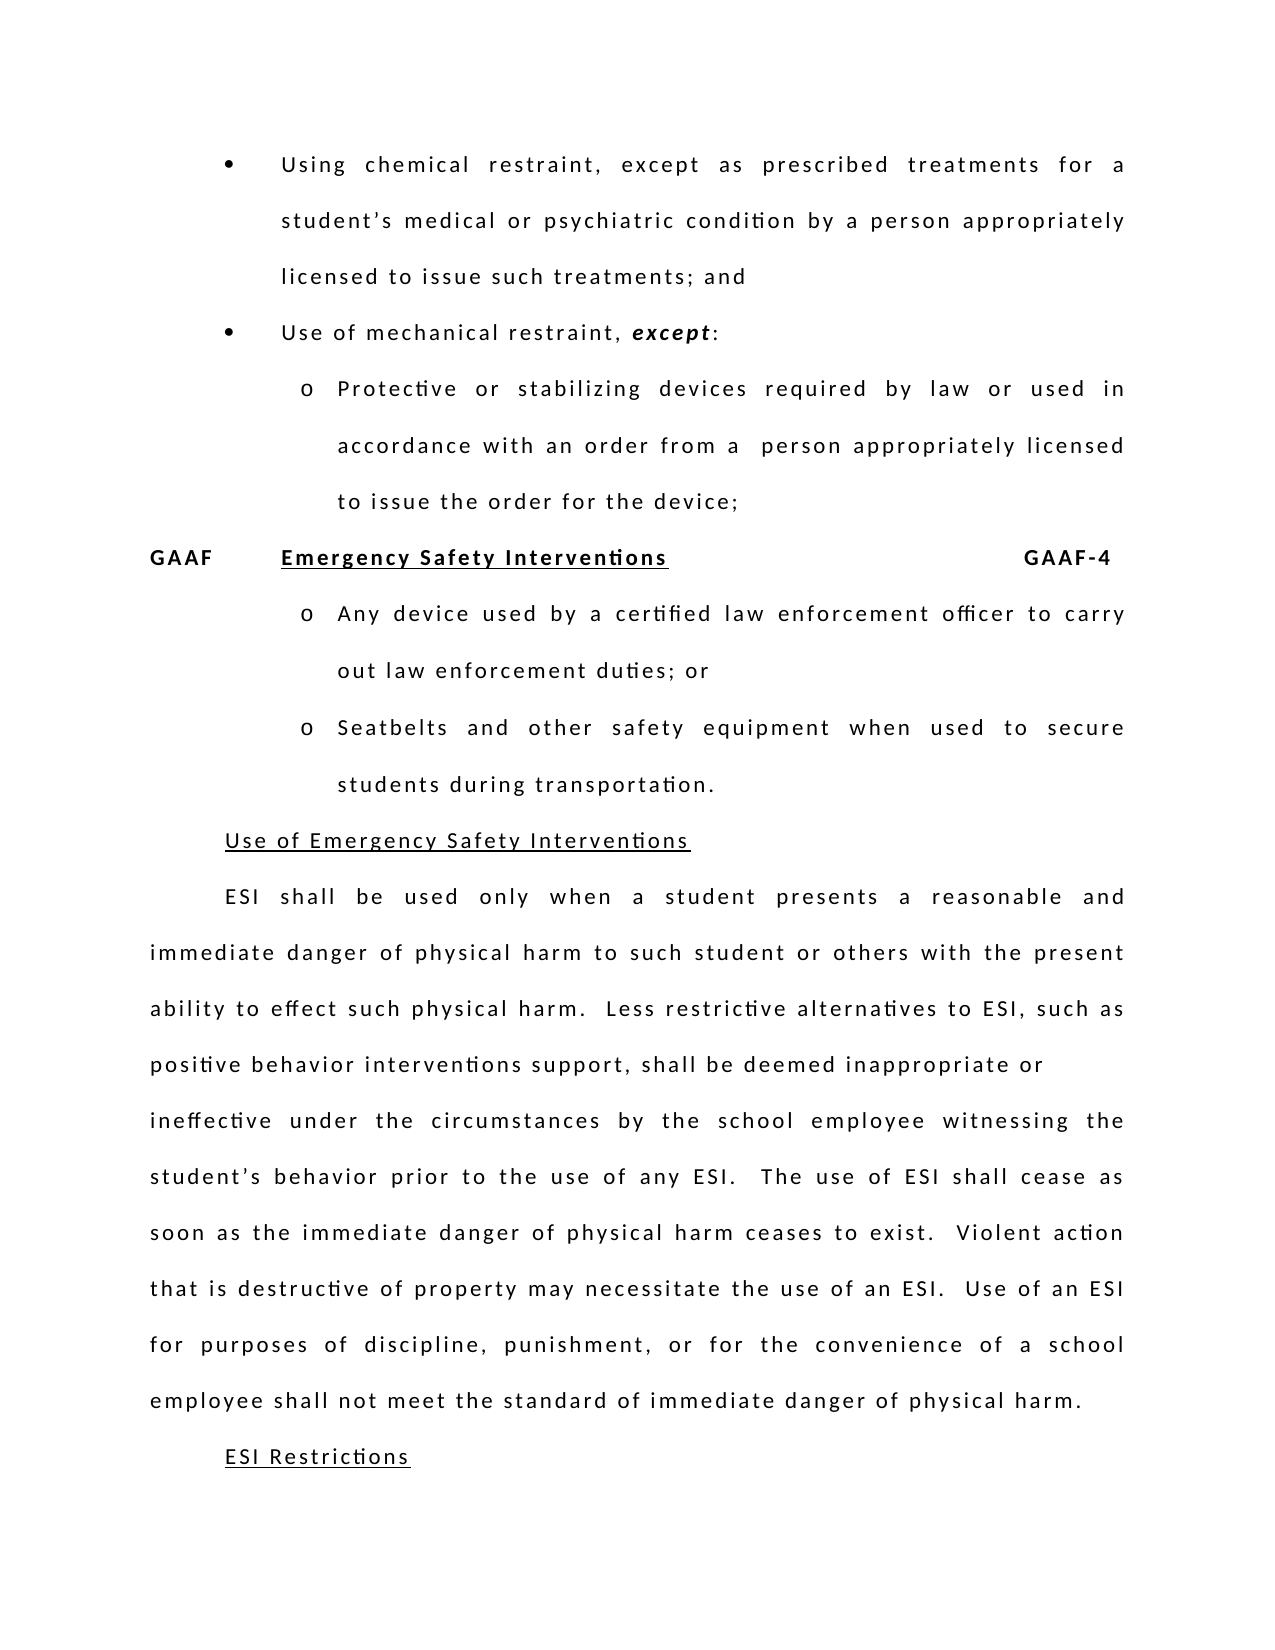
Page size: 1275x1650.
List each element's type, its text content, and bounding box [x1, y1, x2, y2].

text ineffective under the circumstances by the school employee witnessing the student’s behavior prior to the use of any ESI. The use of ESI shall cease as soon as the immediate danger of physical harm ceases to exist. Violent action that is destructive of property may necessitate the use of an ESI. Use of an ESI for purposes of discipline, punishment, or for the convenience of a school employee shall not meet the standard of immediate danger of physical harm. [150, 1106, 1125, 1414]
text ESI Restrictions [150, 1442, 1125, 1470]
list Seatbelts and other safety equipment when used to secure students during transportation. [300, 713, 1125, 798]
list Protective or stabilizing devices required by law or used in accordance with an order from a person appropriately licensed to issue the order for the device; [300, 374, 1125, 515]
list Using chemical restraint, except as prescribed treatments for a student’s medical or psychiatric condition by a person appropriately licensed to issue such treatments; and [225, 150, 1125, 290]
list Any device used by a certified law enforcement officer to carry out law enforcement duties; or [300, 599, 1125, 685]
text Use of Emergency Safety Interventions [150, 826, 1125, 854]
list Use of mechanical restraint, except: [225, 318, 1125, 346]
text GAAF Emergency Safety Interventions GAAF-4 [150, 543, 1125, 571]
text ESI shall be used only when a student presents a reasonable and immediate danger of physical harm to such student or others with the present ability to effect such physical harm. Less restrictive alternatives to ESI, such as positive behavior interventions support, shall be deemed inappropriate or [150, 882, 1125, 1078]
